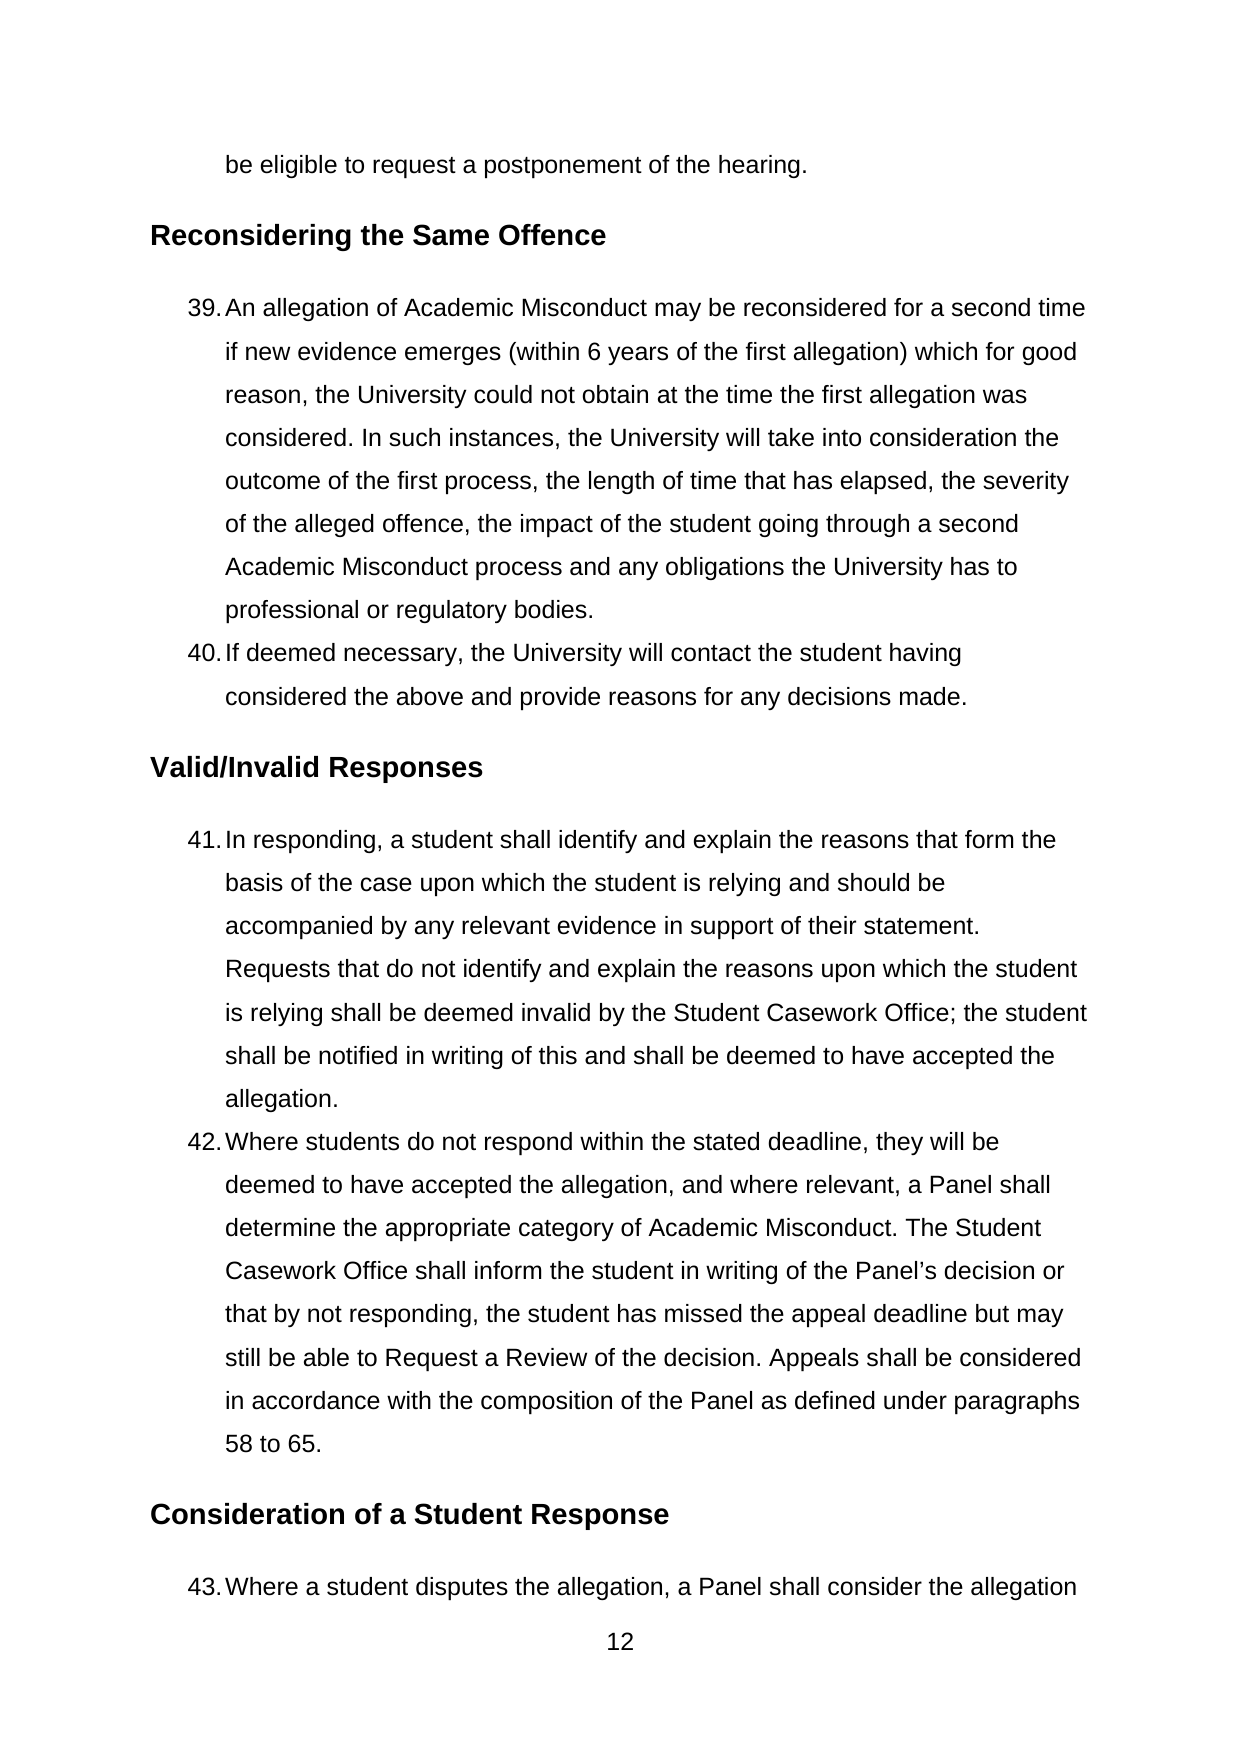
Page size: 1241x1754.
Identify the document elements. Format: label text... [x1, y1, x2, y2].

subtitle Reconsidering the Same Offence [150, 218, 1090, 252]
list An allegation of Academic Misconduct may be reconsidered for a second time if new evidence emerges (within 6 years of the first allegation) which for good reason, the University could not obtain at the time the first allegation was considered. In such instances, the University will take into consideration the outcome of the first process, the length of time that has elapsed, the severity of the alleged offence, the impact of the student going through a second Academic Misconduct process and any obligations the University has to professional or regulatory bodies. [187, 293, 1090, 624]
subtitle Valid/Invalid Responses [150, 750, 1090, 783]
list Where students do not respond within the stated deadline, they will be deemed to have accepted the allegation, and where relevant, a Panel shall determine the appropriate category of Academic Misconduct. The Student Casework Office shall inform the student in writing of the Panel’s decision or that by not responding, the student has missed the appeal deadline but may still be able to Request a Review of the decision. Appeals shall be considered in accordance with the composition of the Panel as defined under paragraphs 58 to 65. [187, 1127, 1090, 1457]
list If deemed necessary, the University will contact the student having considered the above and provide reasons for any decisions made. [187, 638, 1090, 710]
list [187, 150, 1090, 179]
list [187, 1572, 1090, 1601]
list In responding, a student shall identify and explain the reasons that form the basis of the case upon which the student is relying and should be accompanied by any relevant evidence in support of their statement. Requests that do not identify and explain the reasons upon which the student is relying shall be deemed invalid by the Student Casework Office; the student shall be notified in writing of this and shall be deemed to have accepted the allegation. [187, 825, 1090, 1112]
subtitle Consideration of a Student Response [150, 1497, 1090, 1530]
